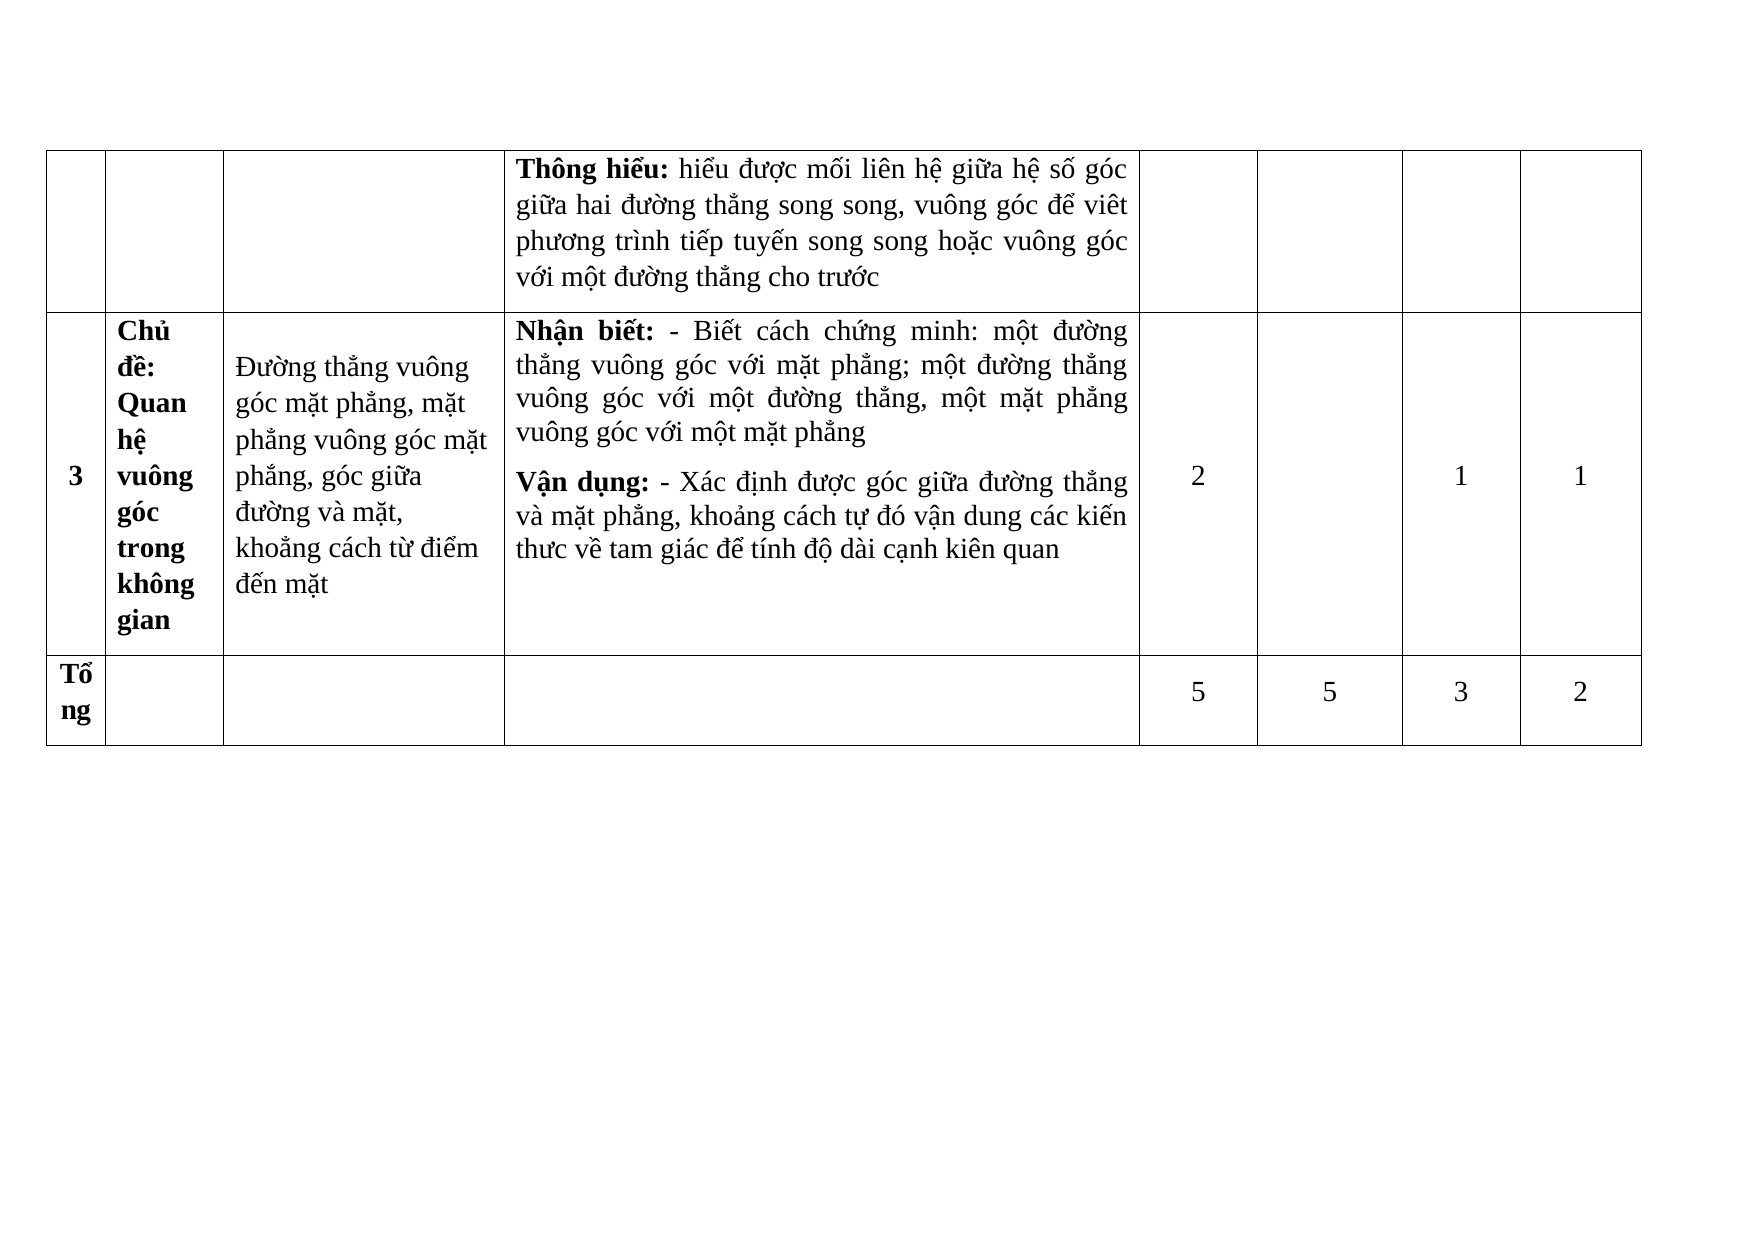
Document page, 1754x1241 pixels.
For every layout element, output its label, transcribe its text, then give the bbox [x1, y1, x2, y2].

table_cell [224, 656, 504, 745]
table_cell [1403, 151, 1520, 312]
table_cell Tổng [47, 656, 105, 745]
table_cell Chủ đề: Quan hệ vuông góc trong không gian [106, 313, 223, 655]
table_cell 1 [1403, 313, 1520, 655]
table_cell [1258, 313, 1402, 655]
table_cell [224, 151, 504, 312]
table_cell 5 [1258, 656, 1402, 745]
table_cell 2 [1521, 656, 1641, 745]
table_cell [106, 656, 223, 745]
table_cell [1521, 151, 1641, 312]
table_cell Nhận biết: - Biết cách chứng minh: một đường thẳng vuông góc với mặt phẳng; một đường thẳng vuông góc với một đường thẳng, một mặt phẳng vuông góc với một mặt phẳng Vận dụng: - Xác định được góc giữa đường thẳng và mặt phẳng, khoảng cách tự đó vận dung các kiến thưc về tam giác để tính độ dài cạnh kiên quan [505, 313, 1139, 655]
table_cell 1 [1140, 151, 1257, 312]
table_cell 3 [1403, 656, 1520, 745]
table_cell 5 [1140, 656, 1257, 745]
table_cell 1 [1258, 151, 1402, 312]
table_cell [505, 151, 1139, 312]
table_cell [505, 656, 1139, 745]
table_cell Đường thẳng vuông góc mặt phẳng, mặt phẳng vuông góc mặt phắng, góc giữa đường và mặt, khoẳng cách từ điểm đến mặt [224, 313, 504, 655]
table_cell 2 [1140, 313, 1257, 655]
table_cell 1 [1521, 313, 1641, 655]
table_cell 3 [47, 313, 105, 655]
